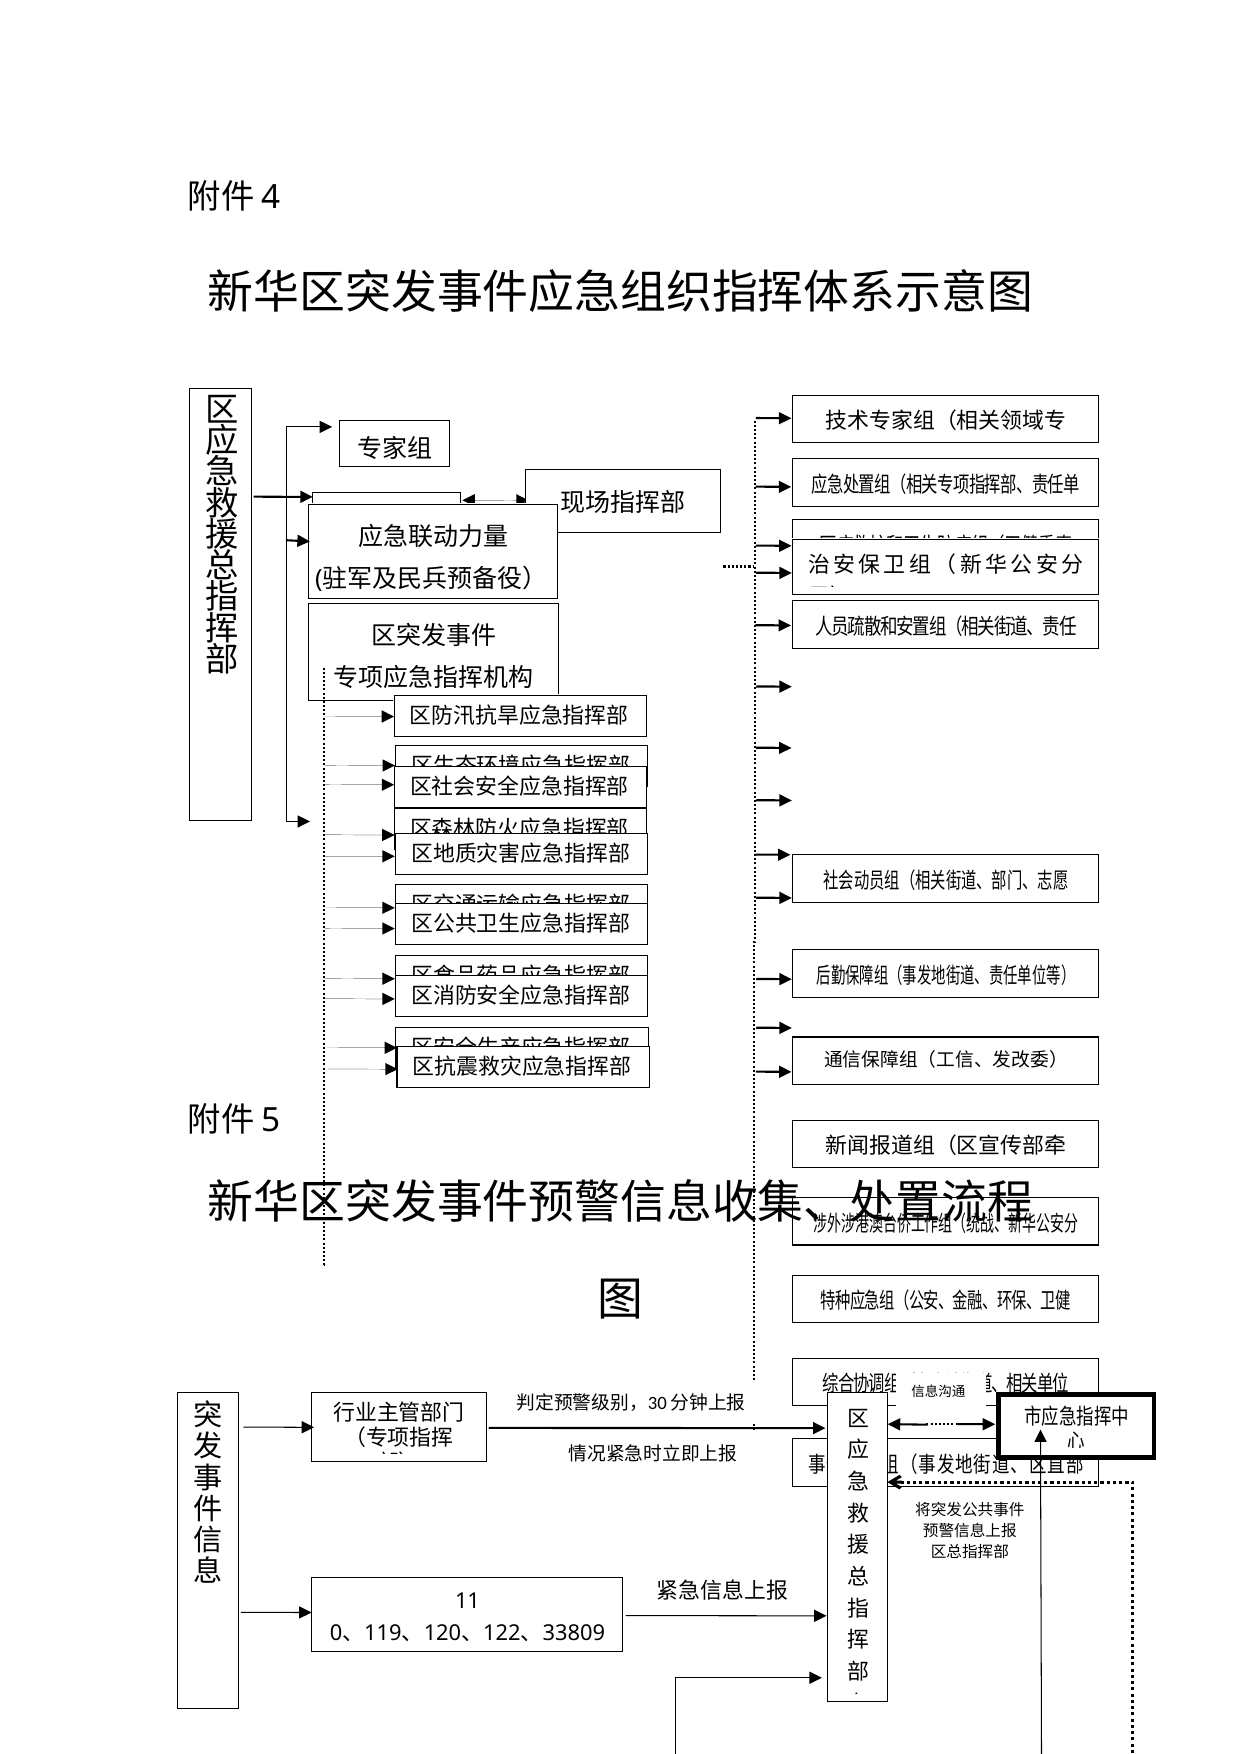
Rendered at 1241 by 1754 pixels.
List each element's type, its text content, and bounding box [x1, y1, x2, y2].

text 附件5 [187, 1084, 1053, 1149]
text 新华区突发事件预警信息收集、处置流程图 [187, 1149, 1053, 1344]
text 附件4 [187, 162, 1053, 227]
text 新华区突发事件应急组织指挥体系示意图 [187, 239, 1053, 337]
